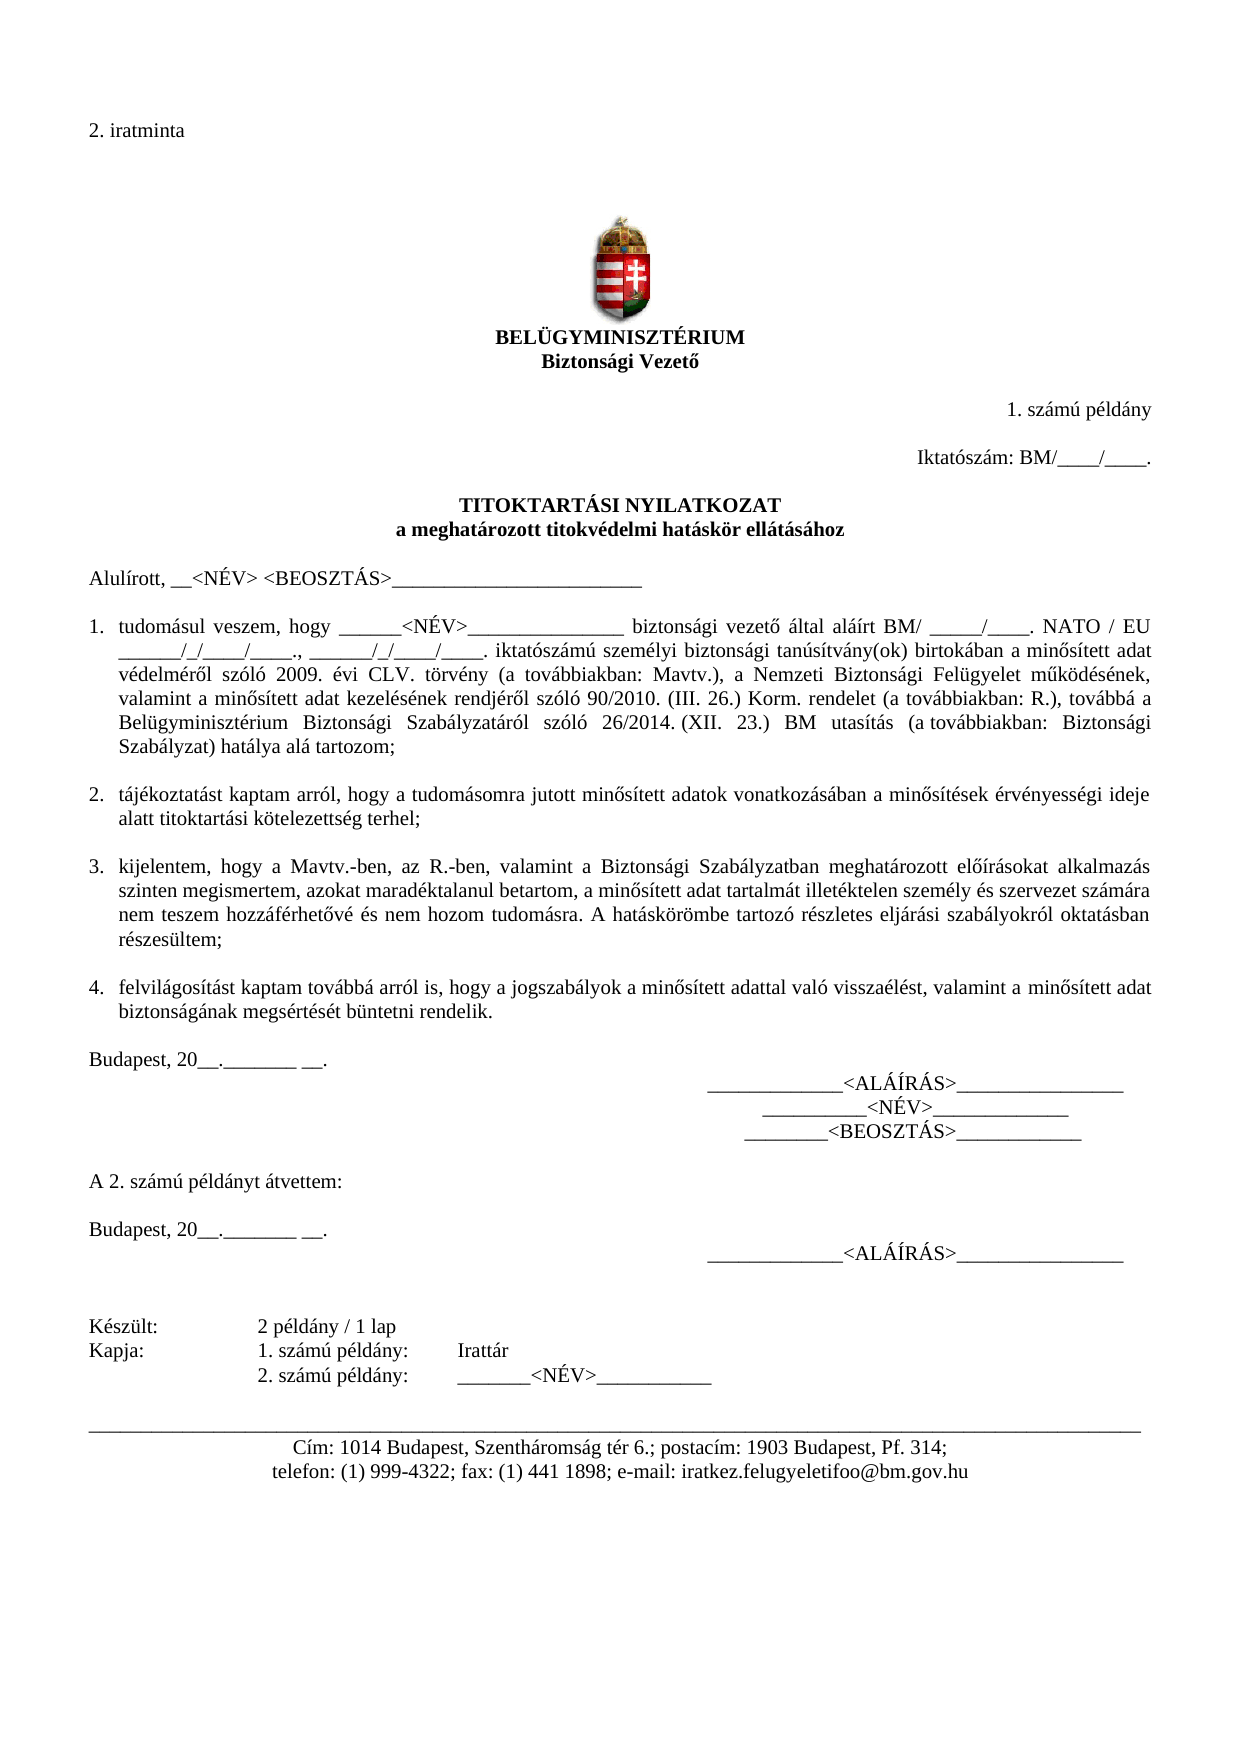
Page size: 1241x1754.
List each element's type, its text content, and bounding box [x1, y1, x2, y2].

text TITOKTARTÁSI NYILATKOZAT [89, 493, 1152, 517]
text Budapest, 20__._______ __. [89, 1047, 1152, 1071]
text 3. kijelentem, hogy a Mavtv.-ben, az R.-ben, valamint a Biztonsági Szabályzatban meghatározott előírásokat alkalmazás szinten megismertem, azokat maradéktalanul betartom, a minősített adat tartalmát illetéktelen személy és szervezet számára nem teszem hozzáférhetővé és nem hozom tudomásra. A hatáskörömbe tartozó részletes eljárási szabályokról oktatásban részesültem; [89, 854, 1152, 951]
text Készült: 2 példány / 1 lap [89, 1314, 1152, 1338]
text 1. tudomásul veszem, hogy ______<NÉV>_______________ biztonsági vezető által aláírt BM/ _____/____. NATO / EU ______/_/____/____., ______/_/____/____. iktatószámú személyi biztonsági tanúsítvány(ok) birtokában a minősített adat védelméről szóló 2009. évi CLV. törvény (a továbbiakban: Mavtv.), a Nemzeti Biztonsági Felügyelet működésének, valamint a minősített adat kezelésének rendjéről szóló 90/2010. (III. 26.) Korm. rendelet (a továbbiakban: R.), továbbá a Belügyminisztérium Biztonsági Szabályzatáról szóló 26/2014. (XII. 23.) BM utasítás (a továbbiakban: Biztonsági Szabályzat) hatálya alá tartozom; [89, 614, 1152, 758]
text Iktatószám: BM/____/____. [89, 445, 1152, 469]
text 4. felvilágosítást kaptam továbbá arról is, hogy a jogszabályok a minősített adattal való visszaélést, valamint a minősített adat biztonságának megsértését büntetni rendelik. [89, 974, 1152, 1023]
text a meghatározott titokvédelmi hatáskör ellátásához [89, 517, 1152, 541]
text 2. iratminta [89, 118, 1152, 142]
text _____________<ALÁÍRÁS>________________ __________<NÉV>_____________ ________<BEOSZTÁS>____________ [679, 1071, 1152, 1168]
text BELÜGYMINISZTÉRIUM [89, 325, 1152, 349]
text Alulírott, __<NÉV> <BEOSZTÁS>________________________ [89, 566, 1152, 589]
text _____________________________________________________________________________________________________ [89, 1411, 1152, 1435]
text Budapest, 20__._______ __. [89, 1217, 1152, 1241]
text telefon: (1) 999-4322; fax: (1) 441 1898; e-mail: iratkez.felugyeletifoo@bm.gov.hu [89, 1459, 1152, 1483]
text 2. tájékoztatást kaptam arról, hogy a tudomásomra jutott minősített adatok vonatkozásában a minősítések érvényességi ideje alatt titoktartási kötelezettség terhel; [89, 782, 1152, 830]
text Biztonsági Vezető [89, 349, 1152, 373]
text Kapja: 1. számú példány: Irattár [89, 1338, 1152, 1362]
text A 2. számú példányt átvettem: [89, 1168, 1152, 1193]
text Cím: 1014 Budapest, Szentháromság tér 6.; postacím: 1903 Budapest, Pf. 314; [89, 1435, 1152, 1459]
text 1. számú példány [89, 397, 1152, 421]
text _____________<ALÁÍRÁS>________________ [679, 1241, 1152, 1290]
picture [589, 214, 651, 325]
text 2. számú példány: _______<NÉV>___________ [89, 1362, 1152, 1387]
